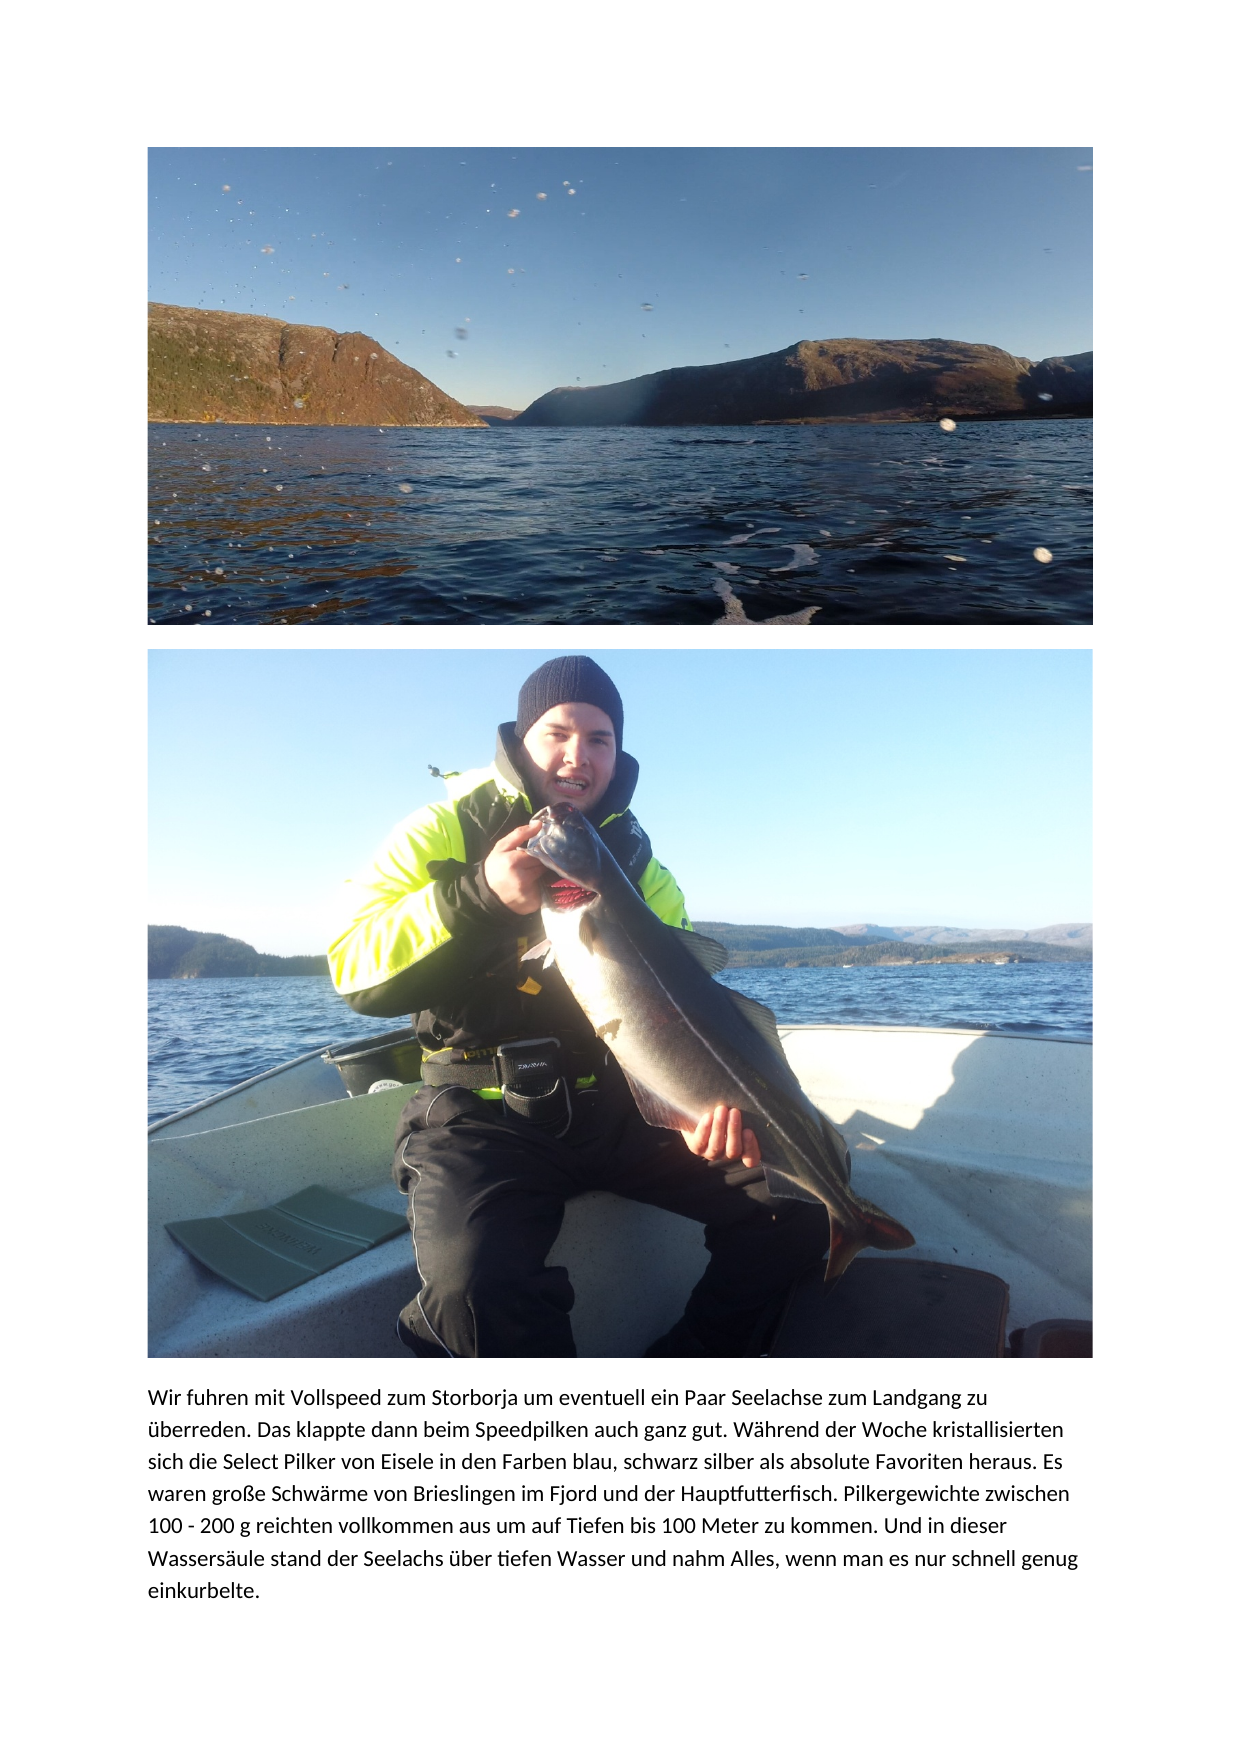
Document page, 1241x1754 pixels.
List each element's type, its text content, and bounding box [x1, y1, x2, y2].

picture [147, 147, 1093, 625]
picture [147, 649, 1093, 1358]
text Wir fuhren mit Vollspeed zum Storborja um eventuell ein Paar Seelachse zum Landgang zu überreden. Das klappte dann beim Speedpilken auch ganz gut. Während der Woche kristallisierten sich die Select Pilker von Eisele in den Farben blau, schwarz silber als absolute Favoriten heraus. Es waren große Schwärme von Brieslingen im Fjord und der Hauptfutterfisch. Pilkergewichte zwischen 100 - 200 g reichten vollkommen aus um auf Tiefen bis 100 Meter zu kommen. Und in dieser Wassersäule stand der Seelachs über tiefen Wasser und nahm Alles, wenn man es nur schnell genug einkurbelte. [148, 1383, 1093, 1604]
